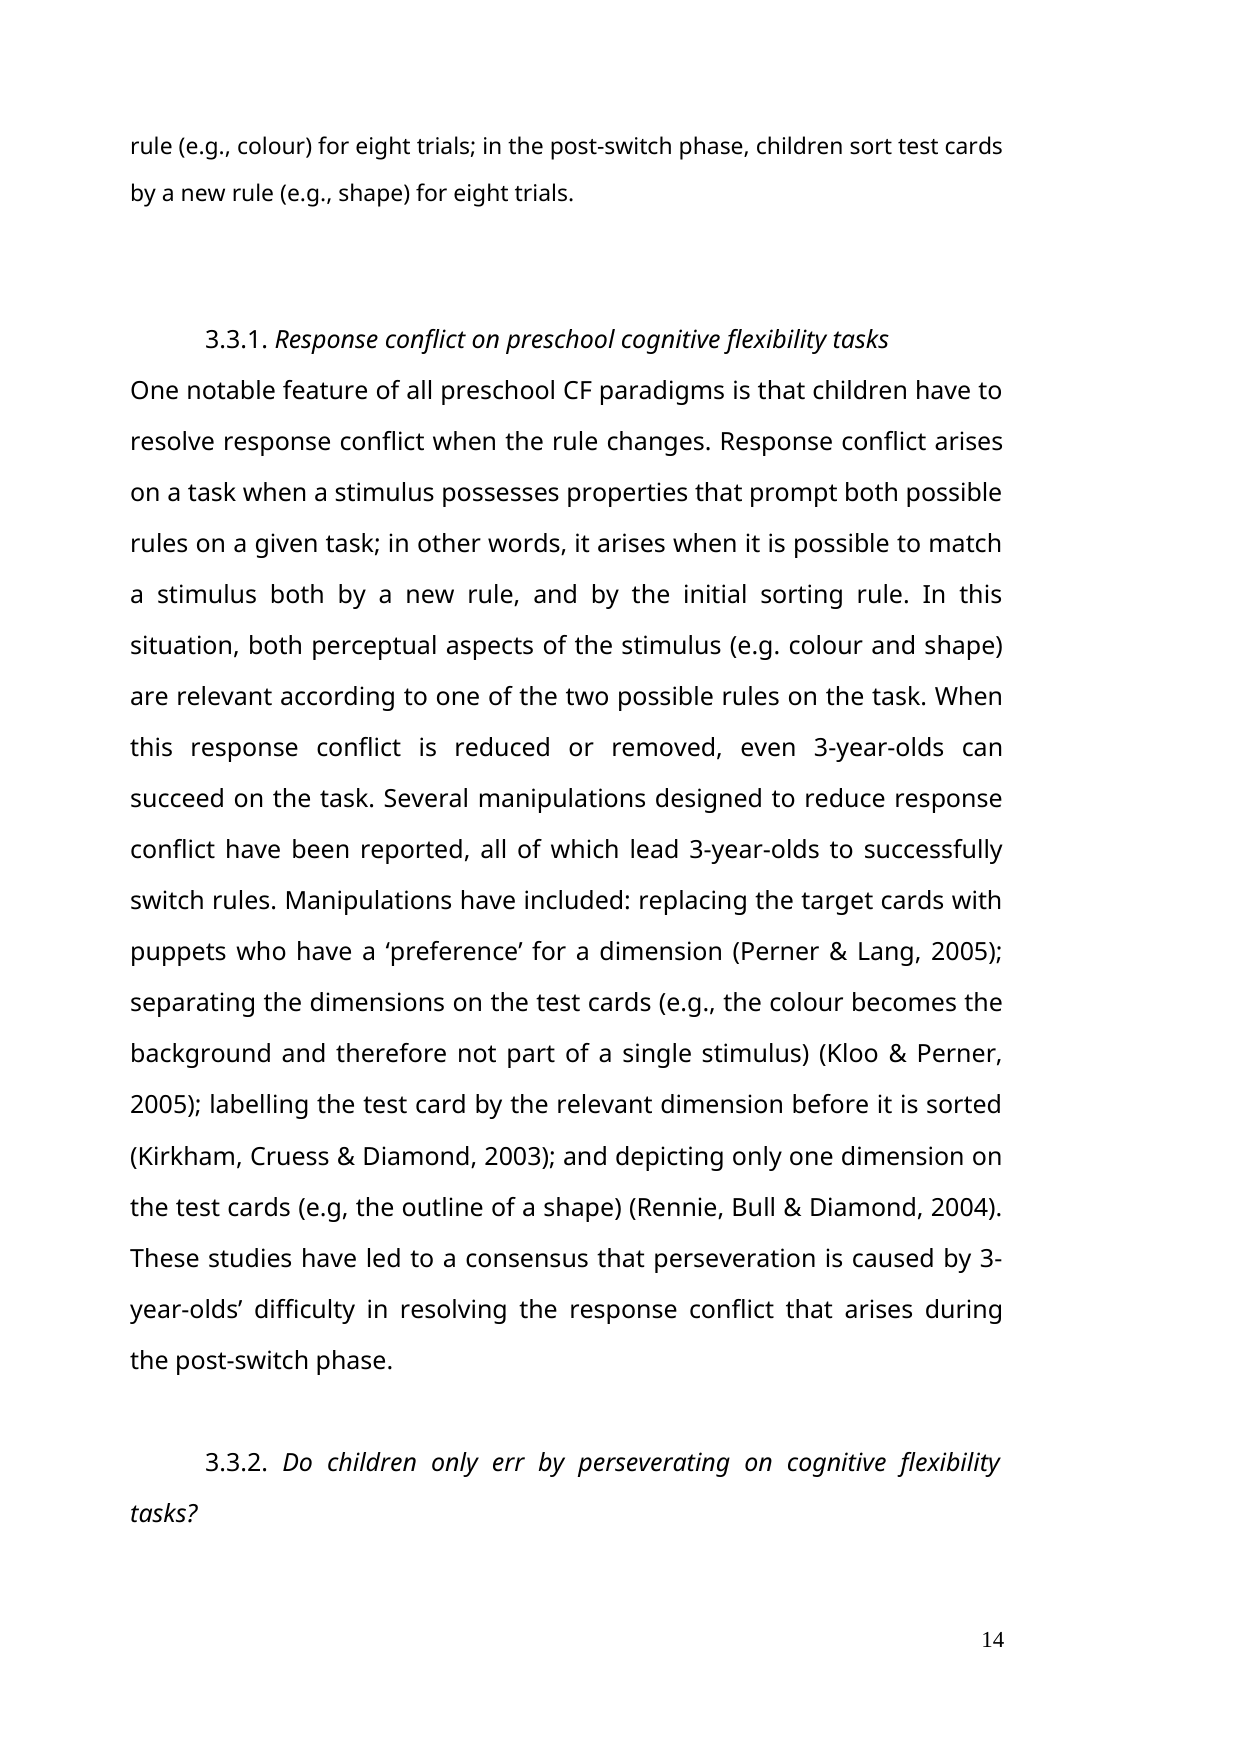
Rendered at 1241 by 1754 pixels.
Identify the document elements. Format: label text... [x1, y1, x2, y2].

text 3.3.1. Response conflict on preschool cognitive flexibility tasks [130, 322, 1004, 356]
text One notable feature of all preschool CF paradigms is that children have to resolve response conflict when the rule changes. Response conflict arises on a task when a stimulus possesses properties that prompt both possible rules on a given task; in other words, it arises when it is possible to match a stimulus both by a new rule, and by the initial sorting rule. In this situation, both perceptual aspects of the stimulus (e.g. colour and shape) are relevant according to one of the two possible rules on the task. When this response conflict is reduced or removed, even 3-year-olds can succeed on the task. Several manipulations designed to reduce response conflict have been reported, all of which lead 3-year-olds to successfully switch rules. Manipulations have included: replacing the target cards with puppets who have a ‘preference’ for a dimension (Perner & Lang, 2005); separating the dimensions on the test cards (e.g., the colour becomes the background and therefore not part of a single stimulus) (Kloo & Perner, 2005); labelling the test card by the relevant dimension before it is sorted (Kirkham, Cruess & Diamond, 2003); and depicting only one dimension on the test cards (e.g, the outline of a shape) (Rennie, Bull & Diamond, 2004). These studies have led to a consensus that perseveration is caused by 3-year-olds’ difficulty in resolving the response conflict that arises during the post-switch phase. [130, 373, 1004, 1376]
text 3.3.2. Do children only err by perseverating on cognitive flexibility tasks? [130, 1444, 1004, 1529]
